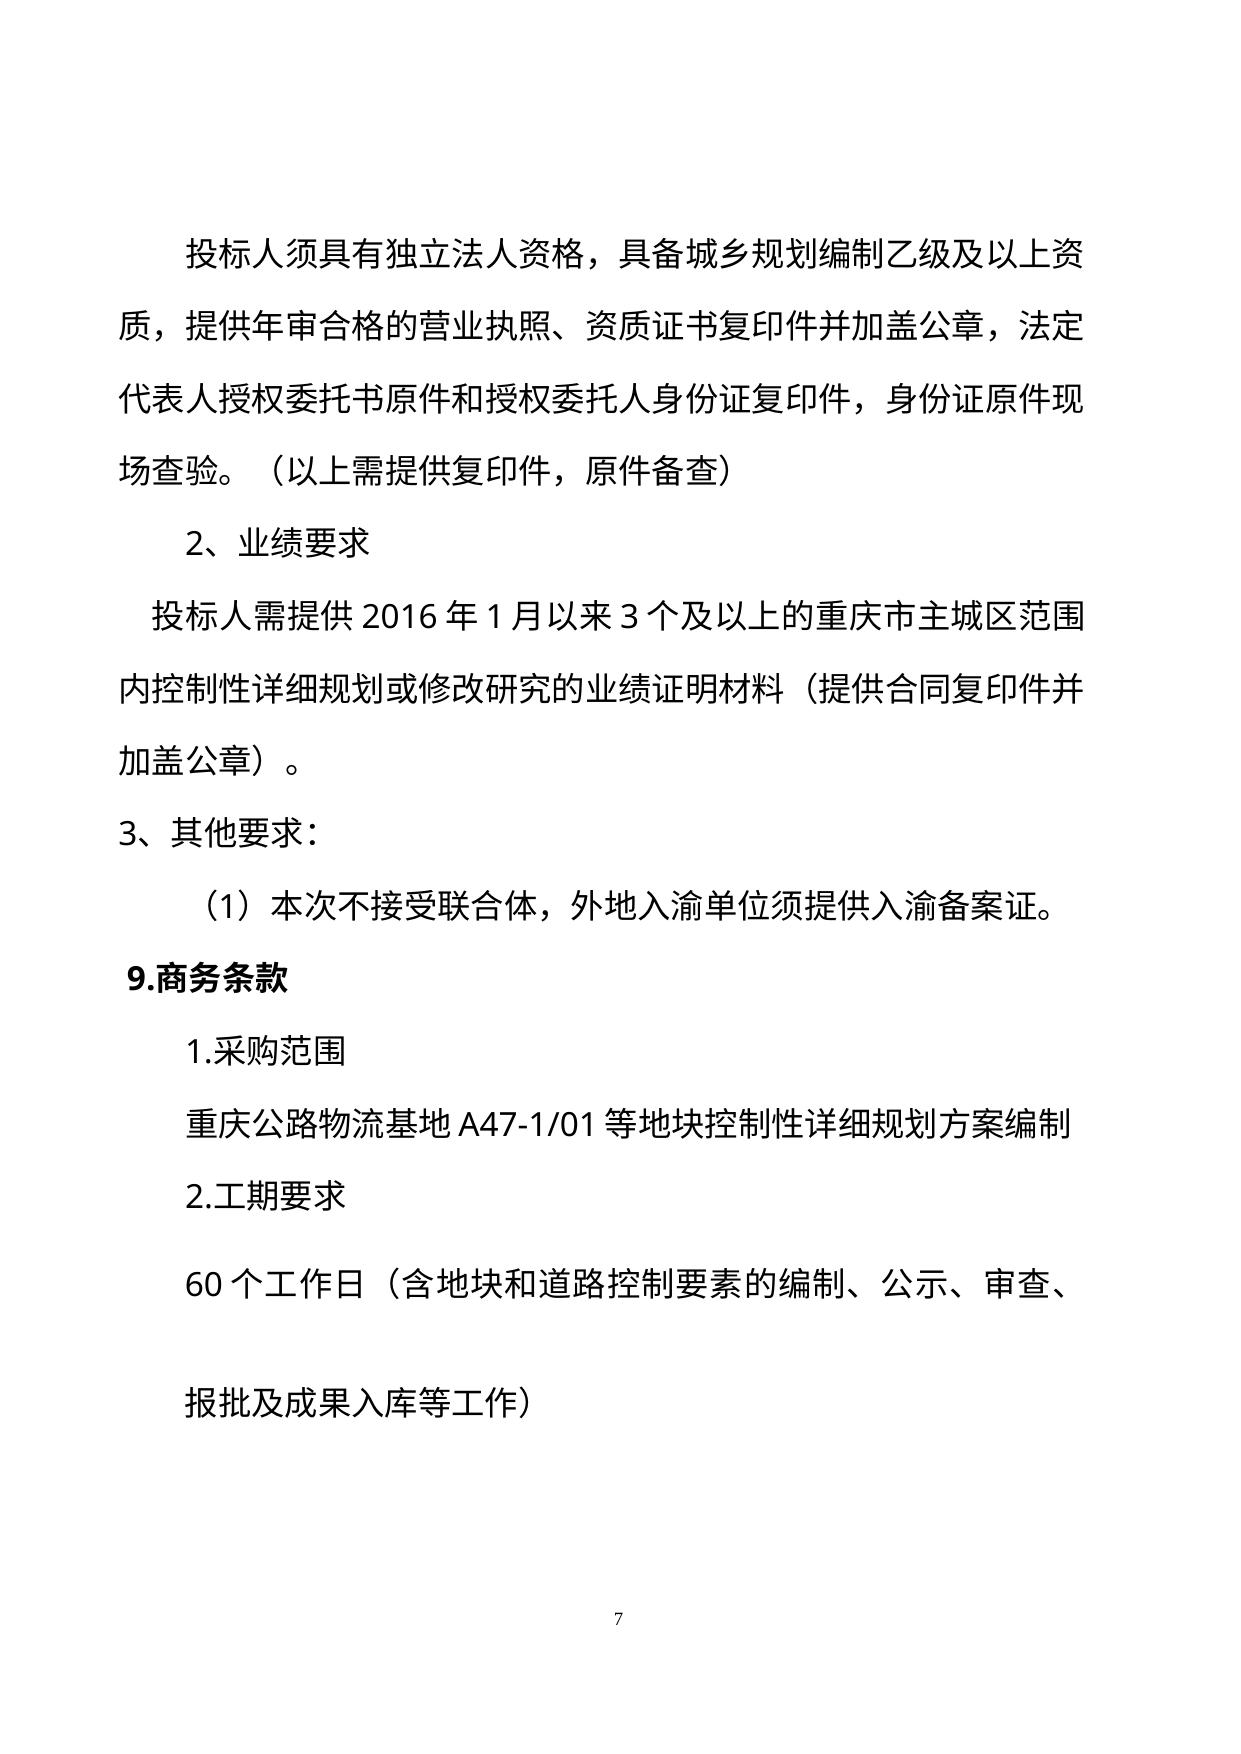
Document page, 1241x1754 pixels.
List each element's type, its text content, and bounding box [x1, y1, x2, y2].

text 重庆公路物流基地A47-1/01等地块控制性详细规划方案编制 [118, 1097, 1087, 1146]
list （1）本次不接受联合体，外地入渝单位须提供入渝备案证。 [118, 879, 1087, 928]
text 60个工作日（含地块和道路控制要素的编制、公示、审查、报批及成果入库等工作） [184, 1242, 1087, 1441]
list 3、其他要求： [118, 807, 1087, 855]
text 2.工期要求 [118, 1170, 1087, 1218]
list 投标人需提供2016年1月以来3个及以上的重庆市主城区范围内控制性详细规划或修改研究的业绩证明材料（提供合同复印件并加盖公章）。 [118, 590, 1087, 783]
list 采购范围 [118, 1025, 1087, 1073]
text 9.商务条款 [118, 952, 1087, 1001]
list 2、业绩要求 [118, 517, 1087, 566]
text 投标人须具有独立法人资格，具备城乡规划编制乙级及以上资质，提供年审合格的营业执照、资质证书复印件并加盖公章，法定代表人授权委托书原件和授权委托人身份证复印件，身份证原件现场查验。（以上需提供复印件，原件备查） [118, 228, 1087, 493]
